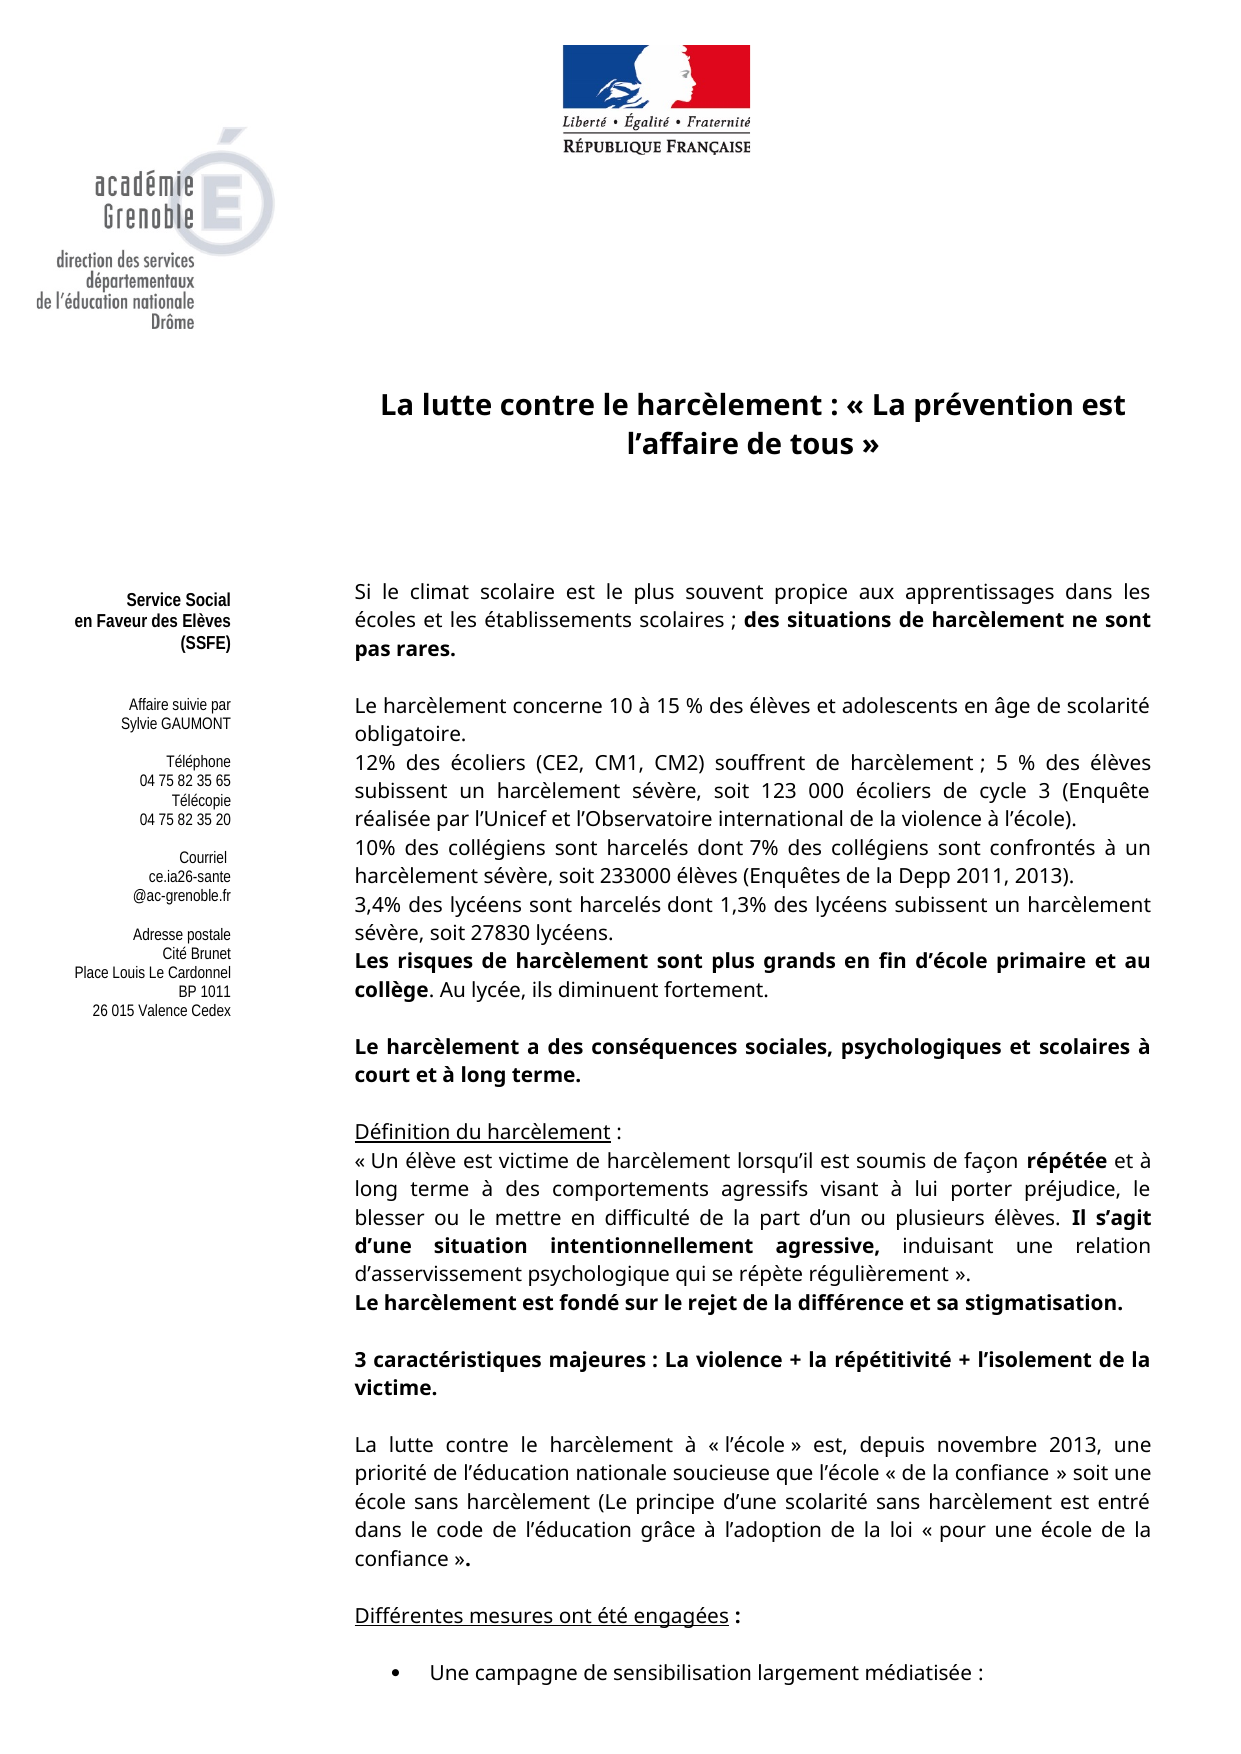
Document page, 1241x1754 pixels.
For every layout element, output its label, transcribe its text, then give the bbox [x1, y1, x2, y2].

text Les risques de harcèlement sont plus grands en fin d’école primaire et au collège. Au lycée, ils diminuent fortement. [354, 947, 1152, 1003]
text 3 caractéristiques majeures : La violence + la répétitivité + l’isolement de la victime. [354, 1345, 1152, 1402]
text Le harcèlement est fondé sur le rejet de la différence et sa stigmatisation. [354, 1288, 1152, 1316]
text 3,4% des lycéens sont harcelés dont 1,3% des lycéens subissent un harcèlement sévère, soit 27830 lycéens. [354, 890, 1152, 947]
text Le harcèlement a des conséquences sociales, psychologiques et scolaires à court et à long terme. [354, 1032, 1152, 1089]
text La lutte contre le harcèlement : « La prévention est l’affaire de tous » [354, 384, 1152, 463]
text 12% des écoliers (CE2, CM1, CM2) souffrent de harcèlement ; 5 % des élèves subissent un harcèlement sévère, soit 123 000 écoliers de cycle 3 (Enquête réalisée par l’Unicef et l’Observatoire international de la violence à l’école). [354, 748, 1152, 833]
text Si le climat scolaire est le plus souvent propice aux apprentissages dans les écoles et les établissements scolaires ; des situations de harcèlement ne sont pas rares. [354, 577, 1152, 662]
text Différentes mesures ont été engagées : [354, 1601, 1152, 1629]
picture [36, 123, 278, 329]
text La lutte contre le harcèlement à « l’école » est, depuis novembre 2013, une priorité de l’éducation nationale soucieuse que l’école « de la confiance » soit une école sans harcèlement (Le principe d’une scolarité sans harcèlement est entré dans le code de l’éducation grâce à l’adoption de la loi « pour une école de la confiance ». [354, 1430, 1152, 1572]
text Le harcèlement concerne 10 à 15 % des élèves et adolescents en âge de scolarité obligatoire. [354, 691, 1152, 748]
text Définition du harcèlement : [354, 1117, 1152, 1146]
text 10% des collégiens sont harcelés dont 7% des collégiens sont confrontés à un harcèlement sévère, soit 233000 élèves (Enquêtes de la Depp 2011, 2013). [354, 833, 1152, 890]
list Une campagne de sensibilisation largement médiatisée : [392, 1658, 1152, 1686]
text « Un élève est victime de harcèlement lorsqu’il est soumis de façon répétée et à long terme à des comportements agressifs visant à lui porter préjudice, le blesser ou le mettre en difficulté de la part d’un ou plusieurs élèves. Il s’agit d’une situation intentionnellement agressive, induisant une relation d’asservissement psychologique qui se répète régulièrement ». [354, 1146, 1152, 1288]
picture [562, 45, 751, 155]
